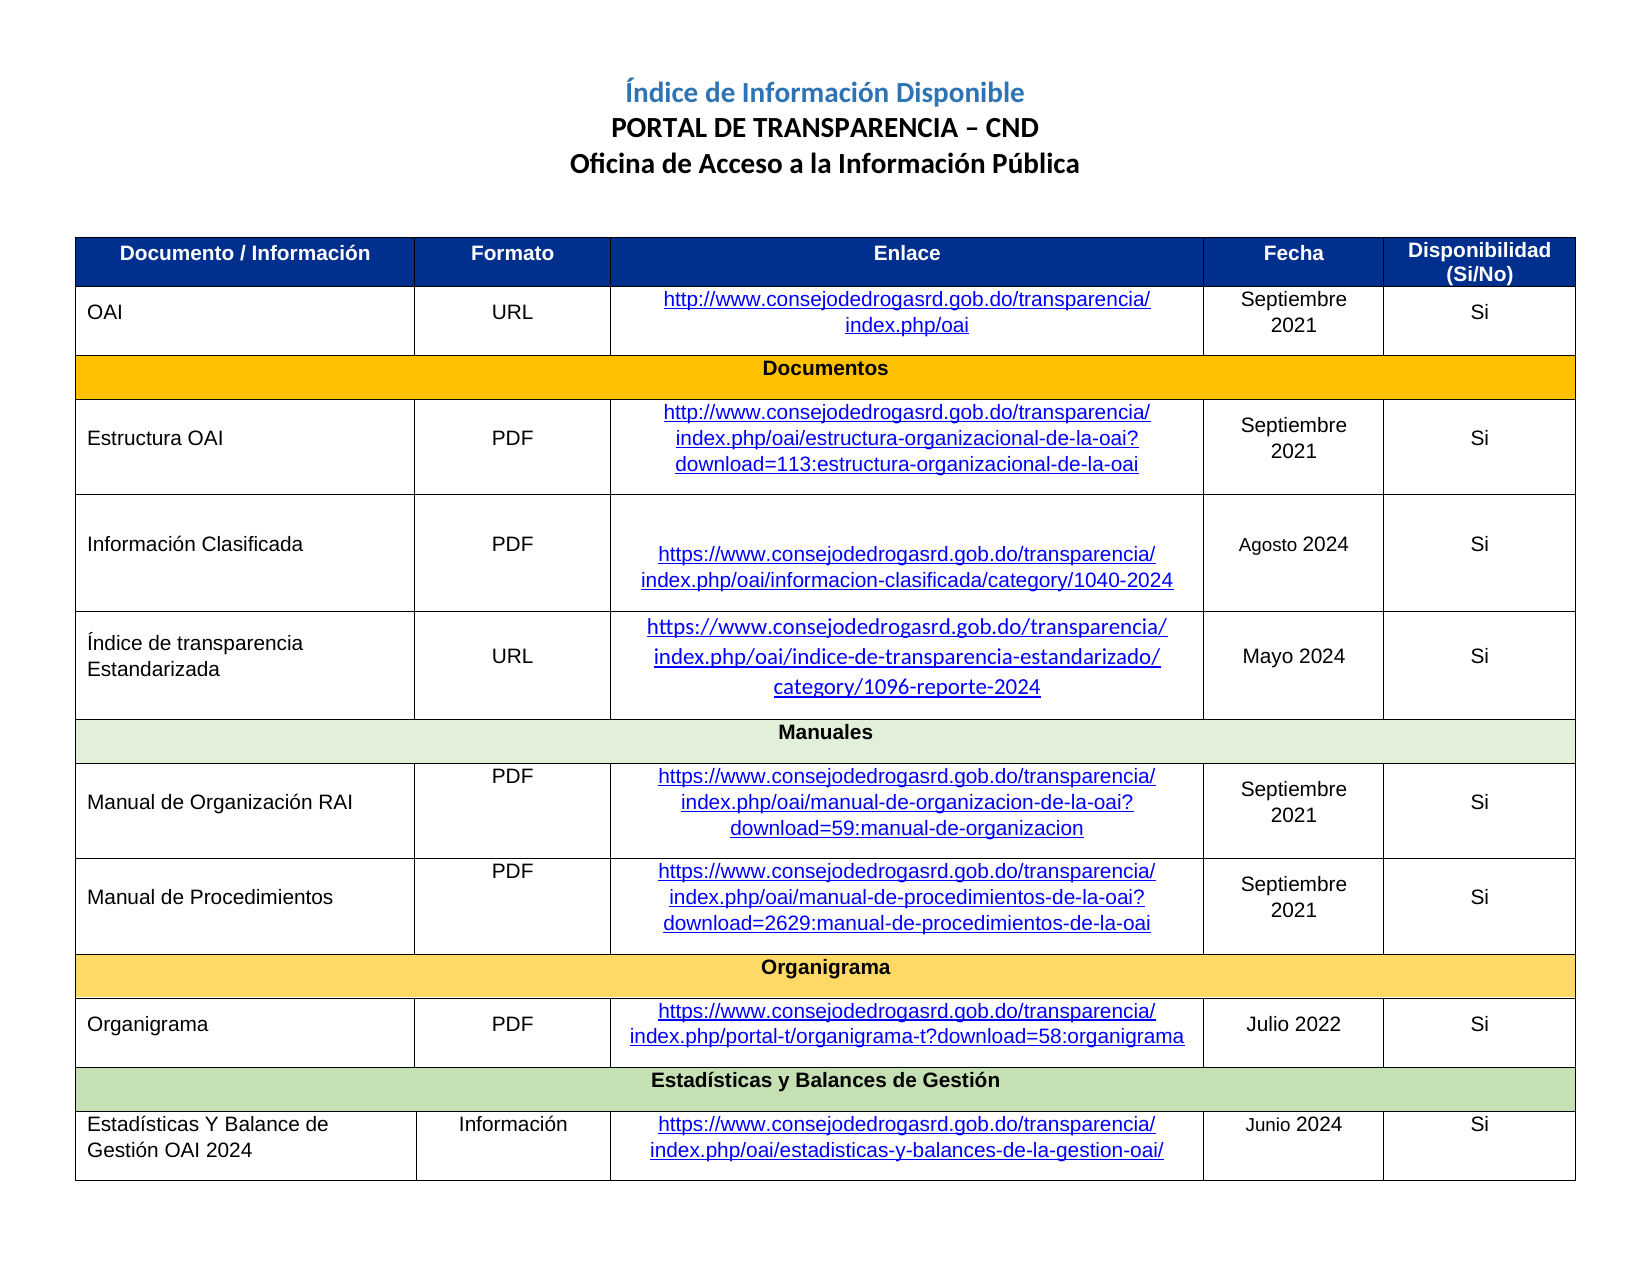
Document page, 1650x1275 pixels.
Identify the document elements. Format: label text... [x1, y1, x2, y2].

table_cell https://www.consejodedrogasrd.gob.do/transparencia/index.php/oai/manual-de-organizacion-de-la-oai?download=59:manual-de-organizacion [611, 764, 1203, 858]
table_cell https://www.consejodedrogasrd.gob.do/transparencia/index.php/portal-t/organigrama-t?download=58:organigrama [611, 999, 1203, 1067]
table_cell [611, 1112, 1203, 1180]
table_cell PDF [415, 859, 610, 954]
table_cell PDF [415, 764, 610, 858]
table_cell Información [417, 1112, 610, 1180]
table_cell https://www.consejodedrogasrd.gob.do/transparencia/index.php/oai/informacion-clasificada/category/1040-2024 [611, 495, 1203, 611]
table_cell Organigrama [76, 999, 414, 1067]
table_cell Organigrama [76, 955, 1575, 997]
table_cell Si [1384, 1112, 1575, 1180]
table_cell Si [1384, 764, 1575, 858]
table_cell Septiembre 2021 [1204, 764, 1383, 858]
table_header Enlace [611, 238, 1203, 286]
table_cell Documentos [76, 356, 1575, 399]
table_cell URL [415, 612, 610, 719]
table_cell http://www.consejodedrogasrd.gob.do/transparencia/index.php/oai [611, 287, 1203, 355]
table_cell Manuales [76, 720, 1575, 763]
table_cell Mayo 2024 [1204, 612, 1383, 719]
table_cell http://www.consejodedrogasrd.gob.do/transparencia/index.php/oai/estructura-organizacional-de-la-oai?download=113:estructura-organizacional-de-la-oai [611, 400, 1203, 494]
table_cell Si [1384, 400, 1575, 494]
table_cell Septiembre 2021 [1204, 859, 1383, 954]
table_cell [76, 1112, 416, 1180]
table_cell Si [1384, 287, 1575, 355]
table_cell Estructura OAI [76, 400, 414, 494]
table_cell Septiembre 2021 [1204, 287, 1383, 355]
table_cell Junio 2024 [1204, 1112, 1383, 1180]
table_cell https://www.consejodedrogasrd.gob.do/transparencia/index.php/oai/manual-de-procedimientos-de-la-oai?download=2629:manual-de-procedimientos-de-la-oai [611, 859, 1203, 954]
table_cell Índice de transparencia Estandarizada [76, 612, 414, 719]
table_cell Si [1384, 495, 1575, 611]
table_header Fecha [1204, 238, 1383, 286]
table_cell PDF [415, 999, 610, 1067]
table_cell Información Clasificada [76, 495, 414, 611]
table_cell https://www.consejodedrogasrd.gob.do/transparencia/index.php/oai/indice-de-transparencia-estandarizado/category/1096-reporte-2024 [611, 612, 1203, 719]
table_cell OAI [76, 287, 414, 355]
table_header Formato [415, 238, 610, 286]
table_cell Estadísticas y Balances de Gestión [76, 1068, 1575, 1111]
table_cell Si [1384, 859, 1575, 954]
table_cell Manual de Organización RAI [76, 764, 414, 858]
table_cell Si [1384, 612, 1575, 719]
table_cell Septiembre 2021 [1204, 400, 1383, 494]
table_header Documento / Información [76, 238, 414, 286]
table_cell PDF [415, 495, 610, 611]
table_cell PDF [415, 400, 610, 494]
table_cell Julio 2022 [1204, 999, 1383, 1067]
table_cell Agosto 2024 [1204, 495, 1383, 611]
table_cell Si [1384, 999, 1575, 1067]
table_header Disponibilidad (Si/No) [1384, 238, 1575, 286]
table_cell Manual de Procedimientos [76, 859, 414, 954]
table_cell URL [415, 287, 610, 355]
